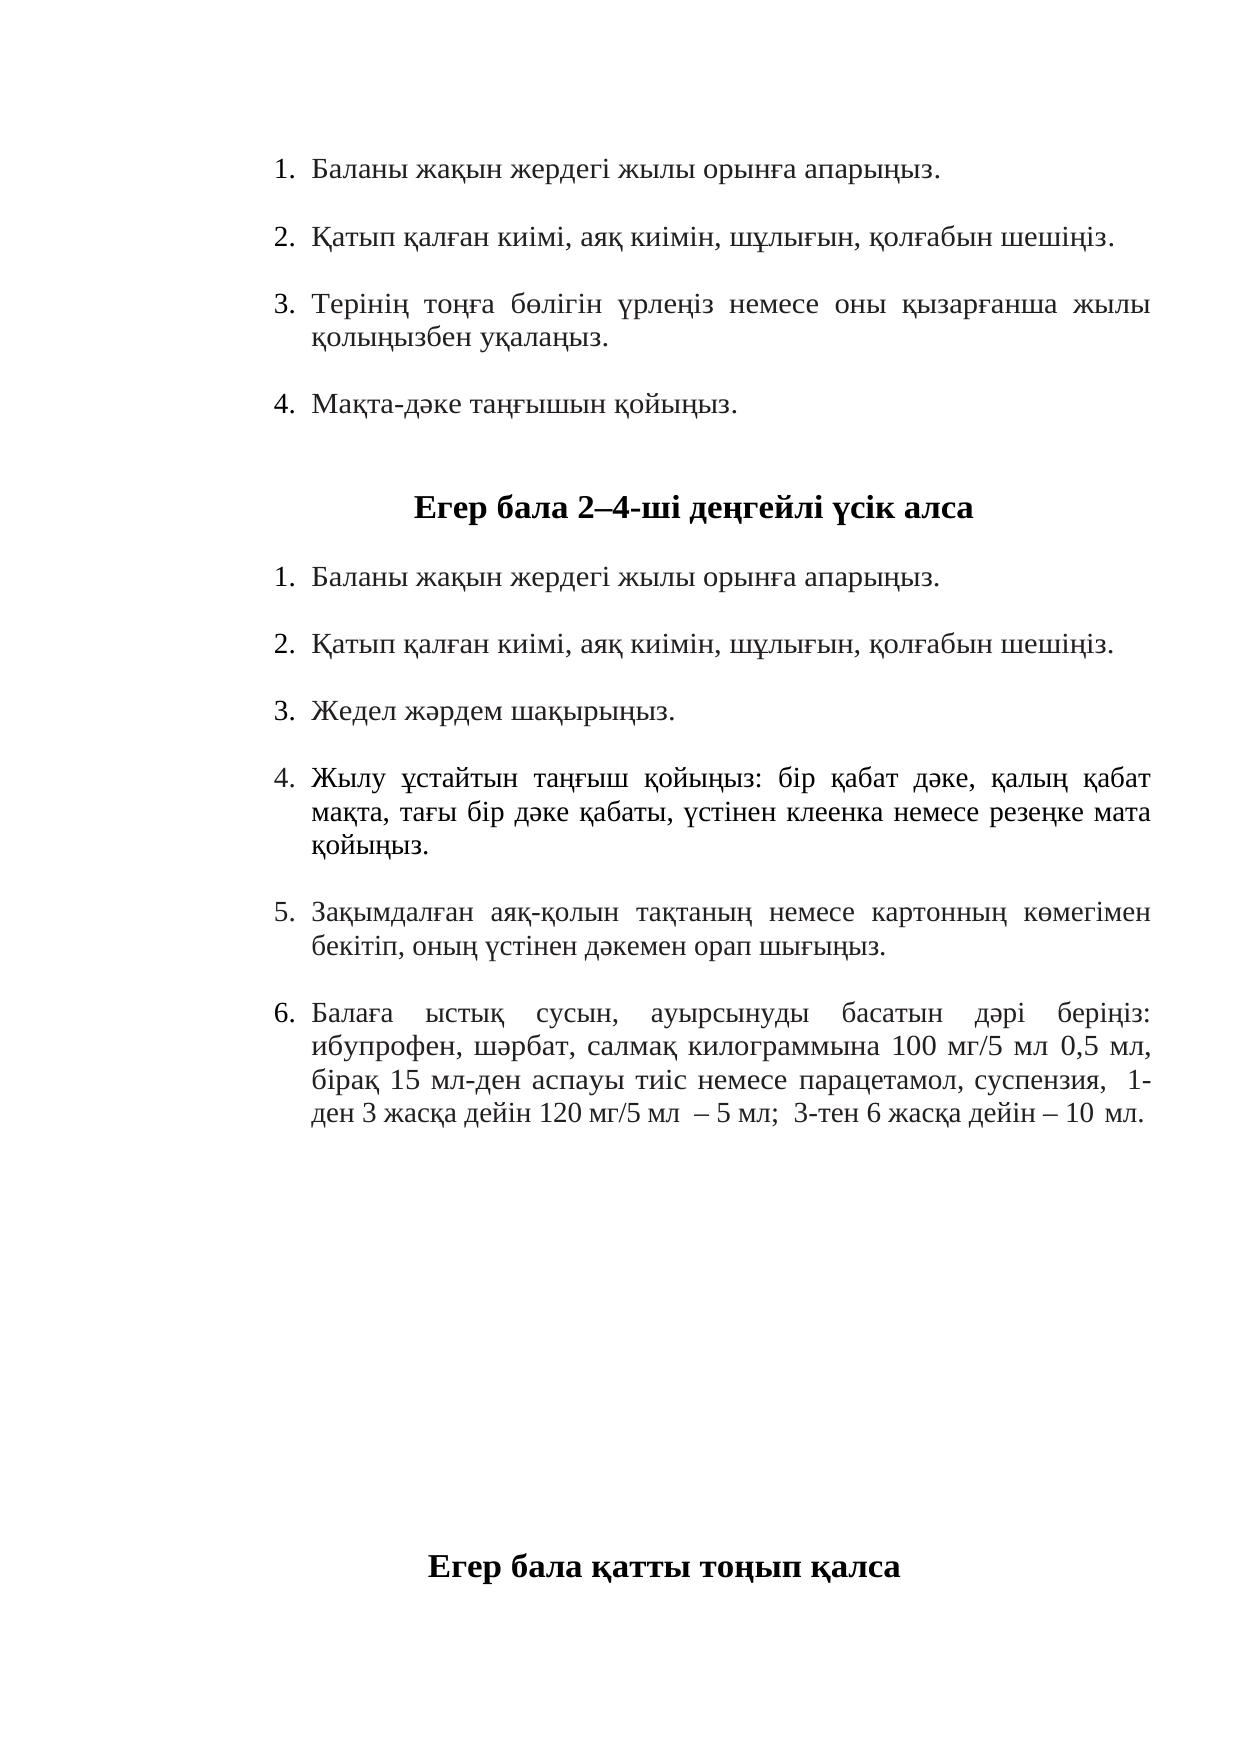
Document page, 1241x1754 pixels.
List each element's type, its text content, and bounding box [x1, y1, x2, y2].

list Баланы жақын жердегі жылы орынға апарыңыз. [274, 559, 1152, 592]
list Балаға ыстық сусын, ауырсынуды басатын дәрі беріңіз: ибупрофен, шәрбат, салмақ килограммына 100 мг/5 мл 0,5 мл, бірақ 15 мл-ден аспауы тиіс немесе парацетамол, суспензия, 1-ден 3 жасқа дейін 120 мг/5 мл – 5 мл; 3-тен 6 жасқа дейін – 10 мл. [274, 995, 1152, 1129]
subtitle Егер бала 2–4-ші деңгейлі үсік алса [177, 487, 1152, 525]
list Жылу ұстайтын таңғыш қойыңыз: бір қабат дәке, қалың қабат мақта, тағы бір дәке қабаты, үстінен клеенка немесе резеңке мата қойыңыз. [274, 760, 1152, 861]
list Мақта-дәке таңғышын қойыңыз. [274, 386, 1152, 420]
list Жедел жәрдем шақырыңыз. [274, 693, 1152, 727]
list Терінің тоңға бөлігін үрлеңіз немесе оны қызарғанша жылы қолыңызбен уқалаңыз. [274, 286, 1152, 353]
list Қатып қалған киімі, аяқ киімін, шұлығын, қолғабын шешіңіз. [274, 626, 1152, 659]
list Қатып қалған киімі, аяқ киімін, шұлығын, қолғабын шешіңіз. [274, 219, 1152, 252]
list Баланы жақын жердегі жылы орынға апарыңыз. [274, 152, 1152, 185]
subtitle Егер бала қатты тоңып қалса [177, 1546, 1152, 1584]
list Зақымдалған аяқ-қолын тақтаның немесе картонның көмегімен бекітіп, оның үстінен дәкемен орап шығыңыз. [274, 894, 1152, 961]
